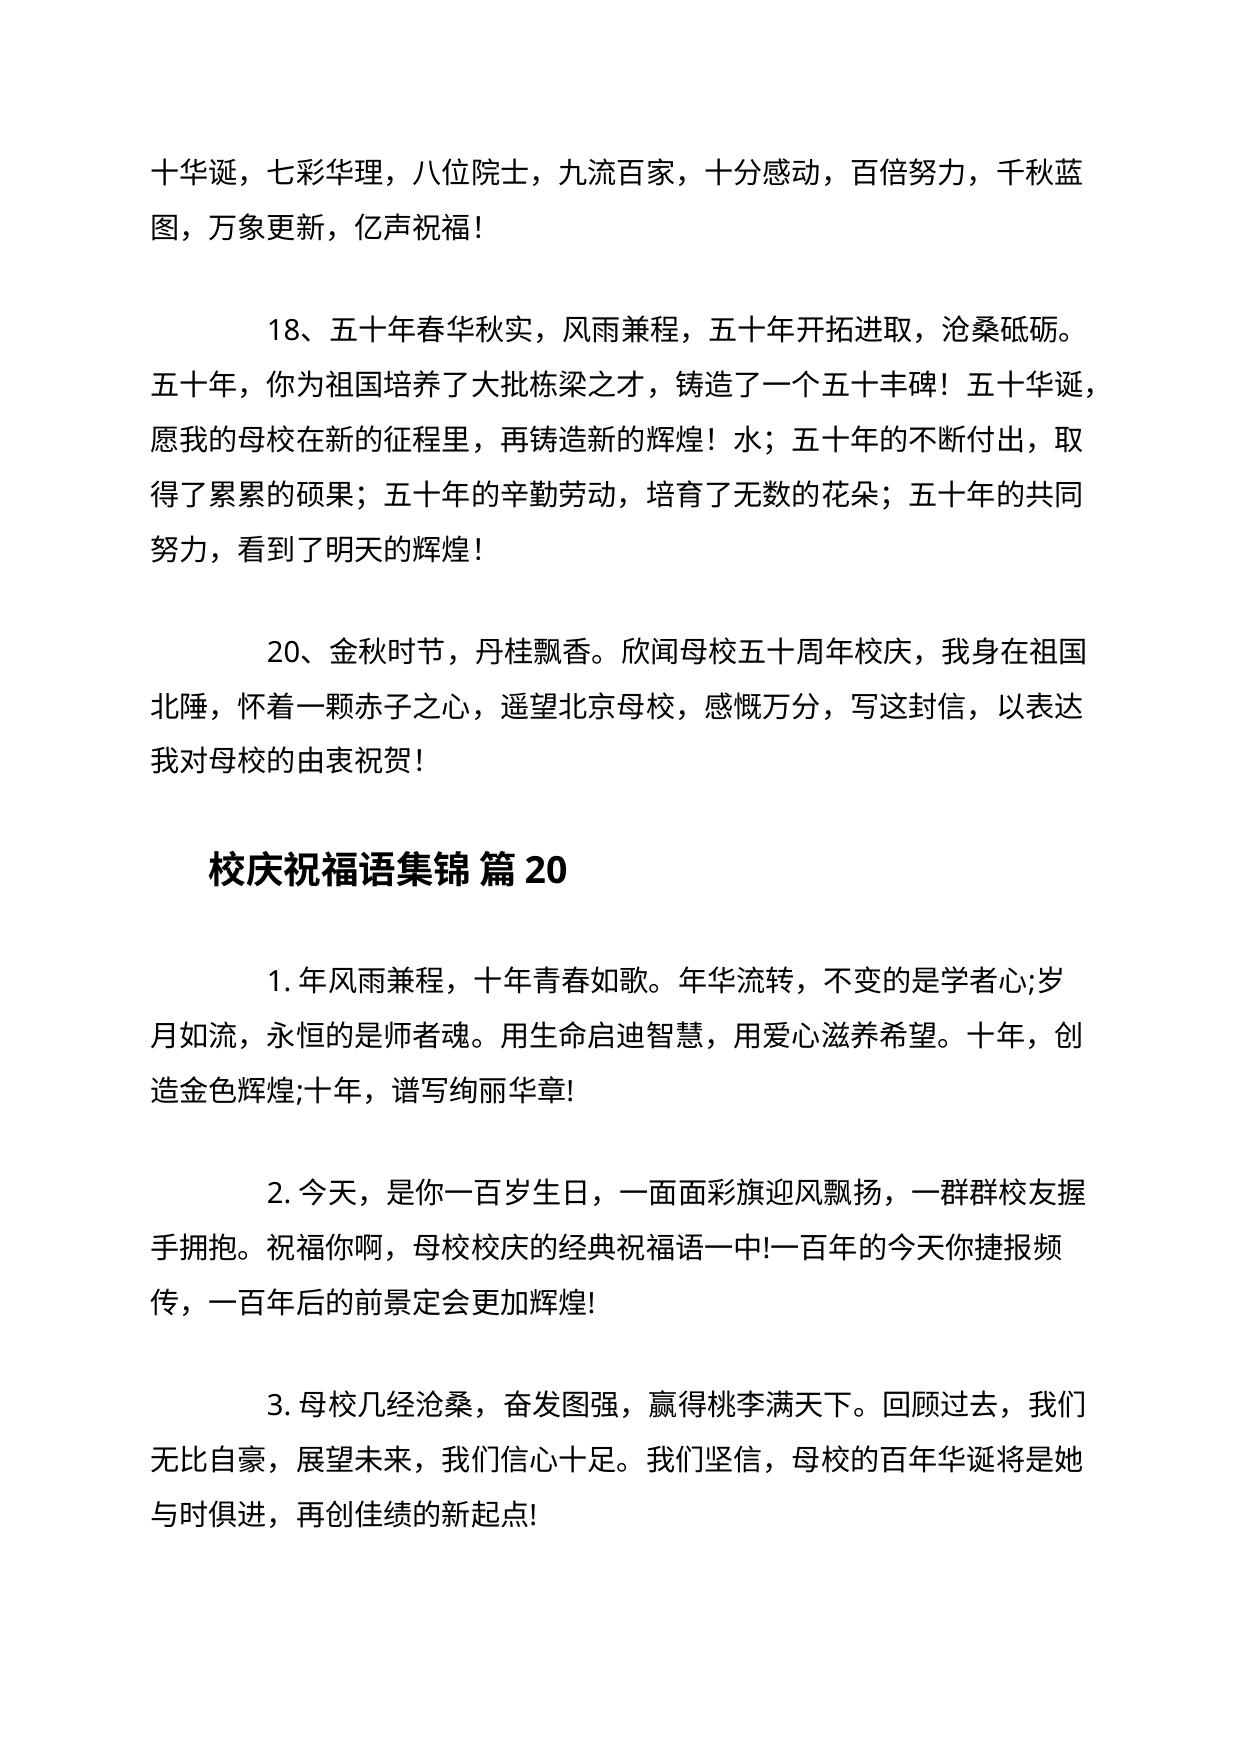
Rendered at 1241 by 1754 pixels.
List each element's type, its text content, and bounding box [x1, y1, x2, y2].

text 20、金秋时节，丹桂飘香。欣闻母校五十周年校庆，我身在祖国北陲，怀着一颗赤子之心，遥望北京母校，感慨万分，写这封信，以表达我对母校的由衷祝贺！ [150, 628, 1090, 780]
text 1. 年风雨兼程，十年青春如歌。年华流转，不变的是学者心;岁月如流，永恒的是师者魂。用生命启迪智慧，用爱心滋养希望。十年，创造金色辉煌;十年，谱写绚丽华章! [150, 957, 1090, 1110]
text 校庆祝福语集锦 篇20 [150, 840, 1090, 894]
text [150, 150, 1090, 247]
text 18、五十年春华秋实，风雨兼程，五十年开拓进取，沧桑砥砺。五十年，你为祖国培养了大批栋梁之才，铸造了一个五十丰碑！五十华诞，愿我的母校在新的征程里，再铸造新的辉煌！水；五十年的不断付出，取得了累累的硕果；五十年的辛勤劳动，培育了无数的花朵；五十年的共同努力，看到了明天的辉煌！ [150, 307, 1090, 569]
text 2. 今天，是你一百岁生日，一面面彩旗迎风飘扬，一群群校友握手拥抱。祝福你啊，母校校庆的经典祝福语一中!一百年的今天你捷报频传，一百年后的前景定会更加辉煌! [150, 1169, 1090, 1322]
text 3. 母校几经沧桑，奋发图强，赢得桃李满天下。回顾过去，我们无比自豪，展望未来，我们信心十足。我们坚信，母校的百年华诞将是她与时俱进，再创佳绩的新起点! [150, 1381, 1090, 1533]
